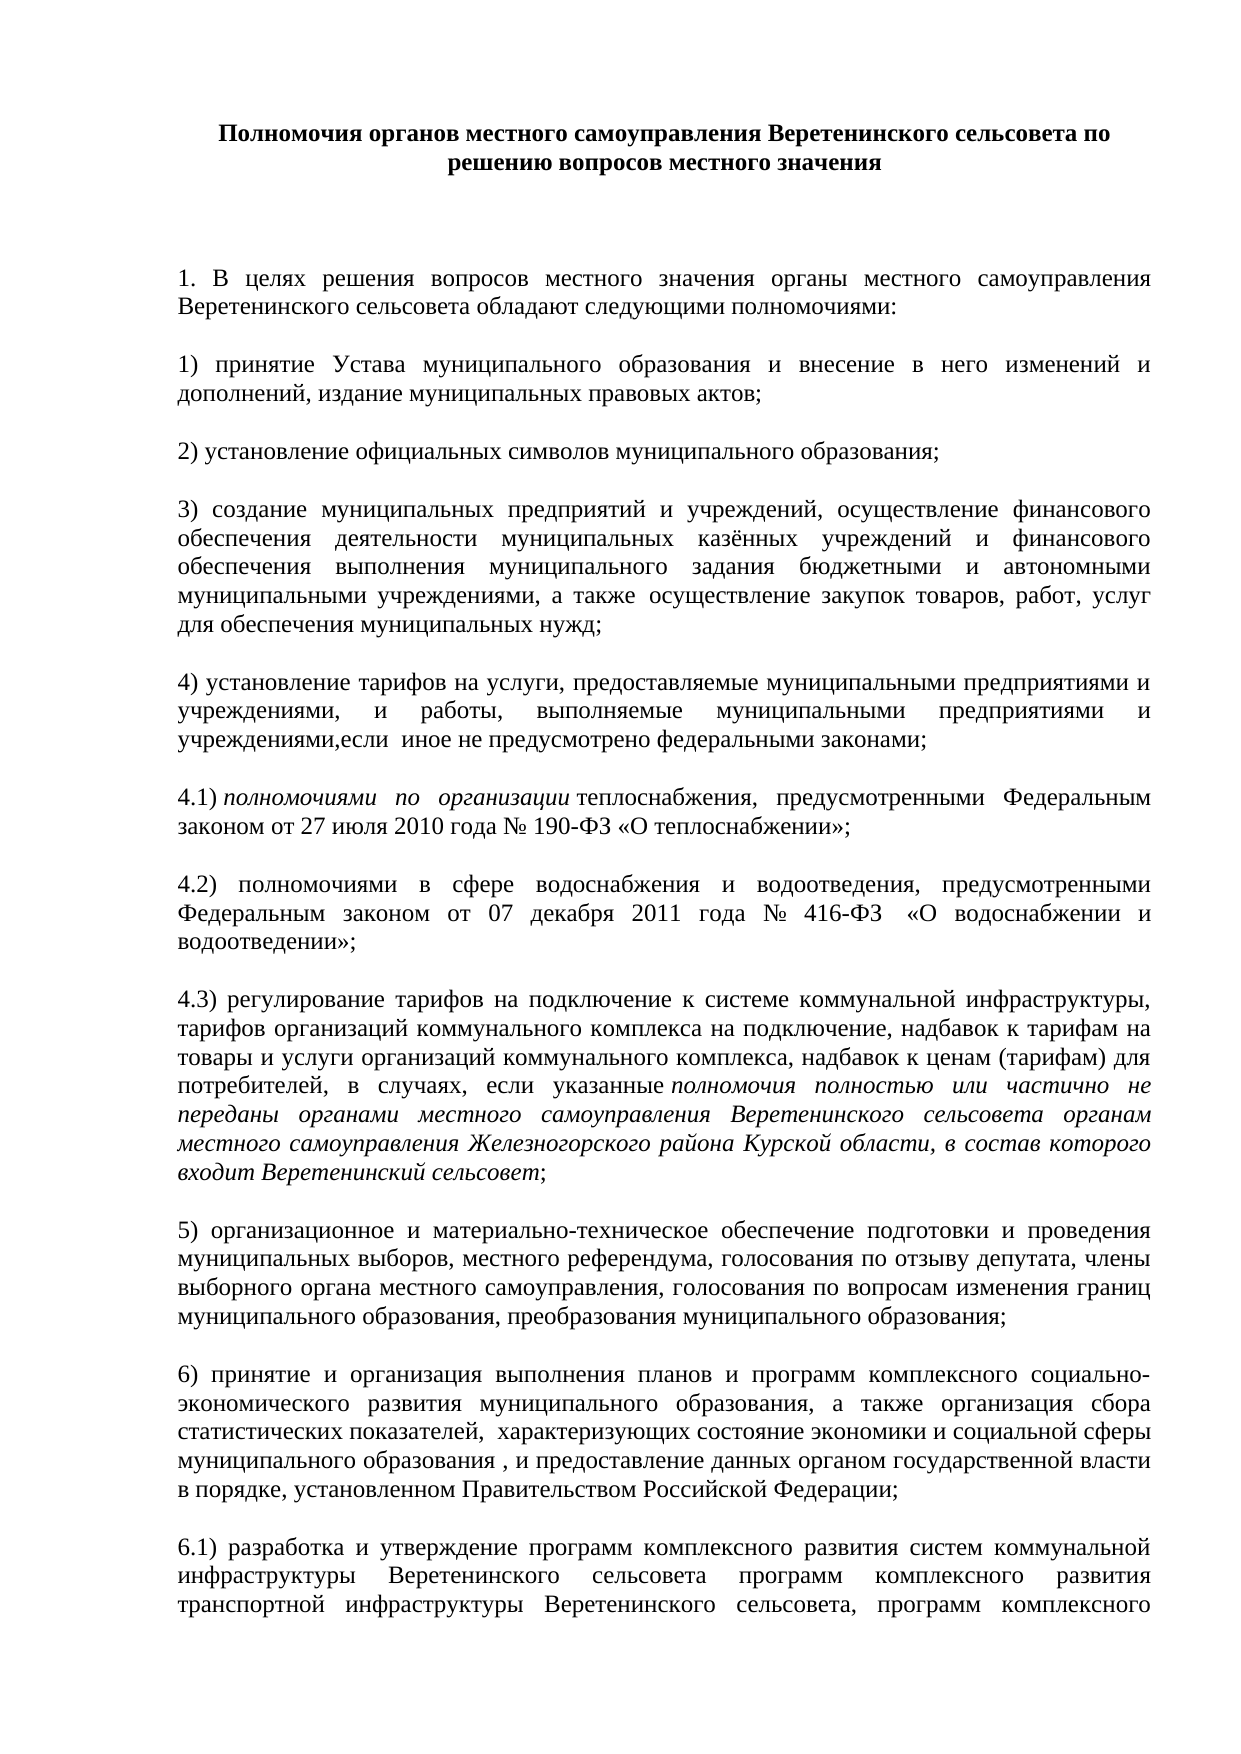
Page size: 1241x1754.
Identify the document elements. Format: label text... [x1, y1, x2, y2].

text 4) установление тарифов на услуги, предоставляемые муниципальными предприятиями и учреждениями, и работы, выполняемые муниципальными предприятиями и учреждениями,если иное не предусмотрено федеральными законами; [177, 667, 1152, 753]
text Полномочия органов местного самоуправления Веретенинского сельсовета по решению вопросов местного значения [177, 118, 1152, 176]
text 4.3) регулирование тарифов на подключение к системе коммунальной инфраструктуры, тарифов организаций коммунального комплекса на подключение, надбавок к тарифам на товары и услуги организаций коммунального комплекса, надбавок к ценам (тарифам) для потребителей, в случаях, если указанные полномочия полностью или частично не переданы органами местного самоуправления Веретенинского сельсовета органам местного самоуправления Железногорского района Курской области, в состав которого входит Веретенинский сельсовет; [177, 984, 1152, 1186]
text 3) создание муниципальных предприятий и учреждений, осуществление финансового обеспечения деятельности муниципальных казённых учреждений и финансового обеспечения выполнения муниципального задания бюджетными и автономными муниципальными учреждениями, а также осуществление закупок товаров, работ, услуг для обеспечения муниципальных нужд; [177, 494, 1152, 638]
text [177, 1532, 1152, 1618]
text 1. В целях решения вопросов местного значения органы местного самоуправления Веретенинского сельсовета обладают следующими полномочиями: [177, 263, 1152, 320]
text 4.1) полномочиями по организации теплоснабжения, предусмотренными Федеральным законом от 27 июля 2010 года № 190-ФЗ «О теплоснабжении»; [177, 782, 1152, 840]
text 1) принятие Устава муниципального образования и внесение в него изменений и дополнений, издание муниципальных правовых актов; [177, 349, 1152, 407]
text 4.2) полномочиями в сфере водоснабжения и водоотведения, предусмотренными Федеральным законом от 07 декабря 2011 года № 416-ФЗ «О водоснабжении и водоотведении»; [177, 869, 1152, 955]
text 5) организационное и материально-техническое обеспечение подготовки и проведения муниципальных выборов, местного референдума, голосования по отзыву депутата, члены выборного органа местного самоуправления, голосования по вопросам изменения границ муниципального образования, преобразования муниципального образования; [177, 1215, 1152, 1330]
text 6) принятие и организация выполнения планов и программ комплексного социально-экономического развития муниципального образования, а также организация сбора статистических показателей, характеризующих состояние экономики и социальной сферы муниципального образования , и предоставление данных органом государственной власти в порядке, установленном Правительством Российской Федерации; [177, 1359, 1152, 1503]
text 2) установление официальных символов муниципального образования; [177, 436, 1152, 465]
